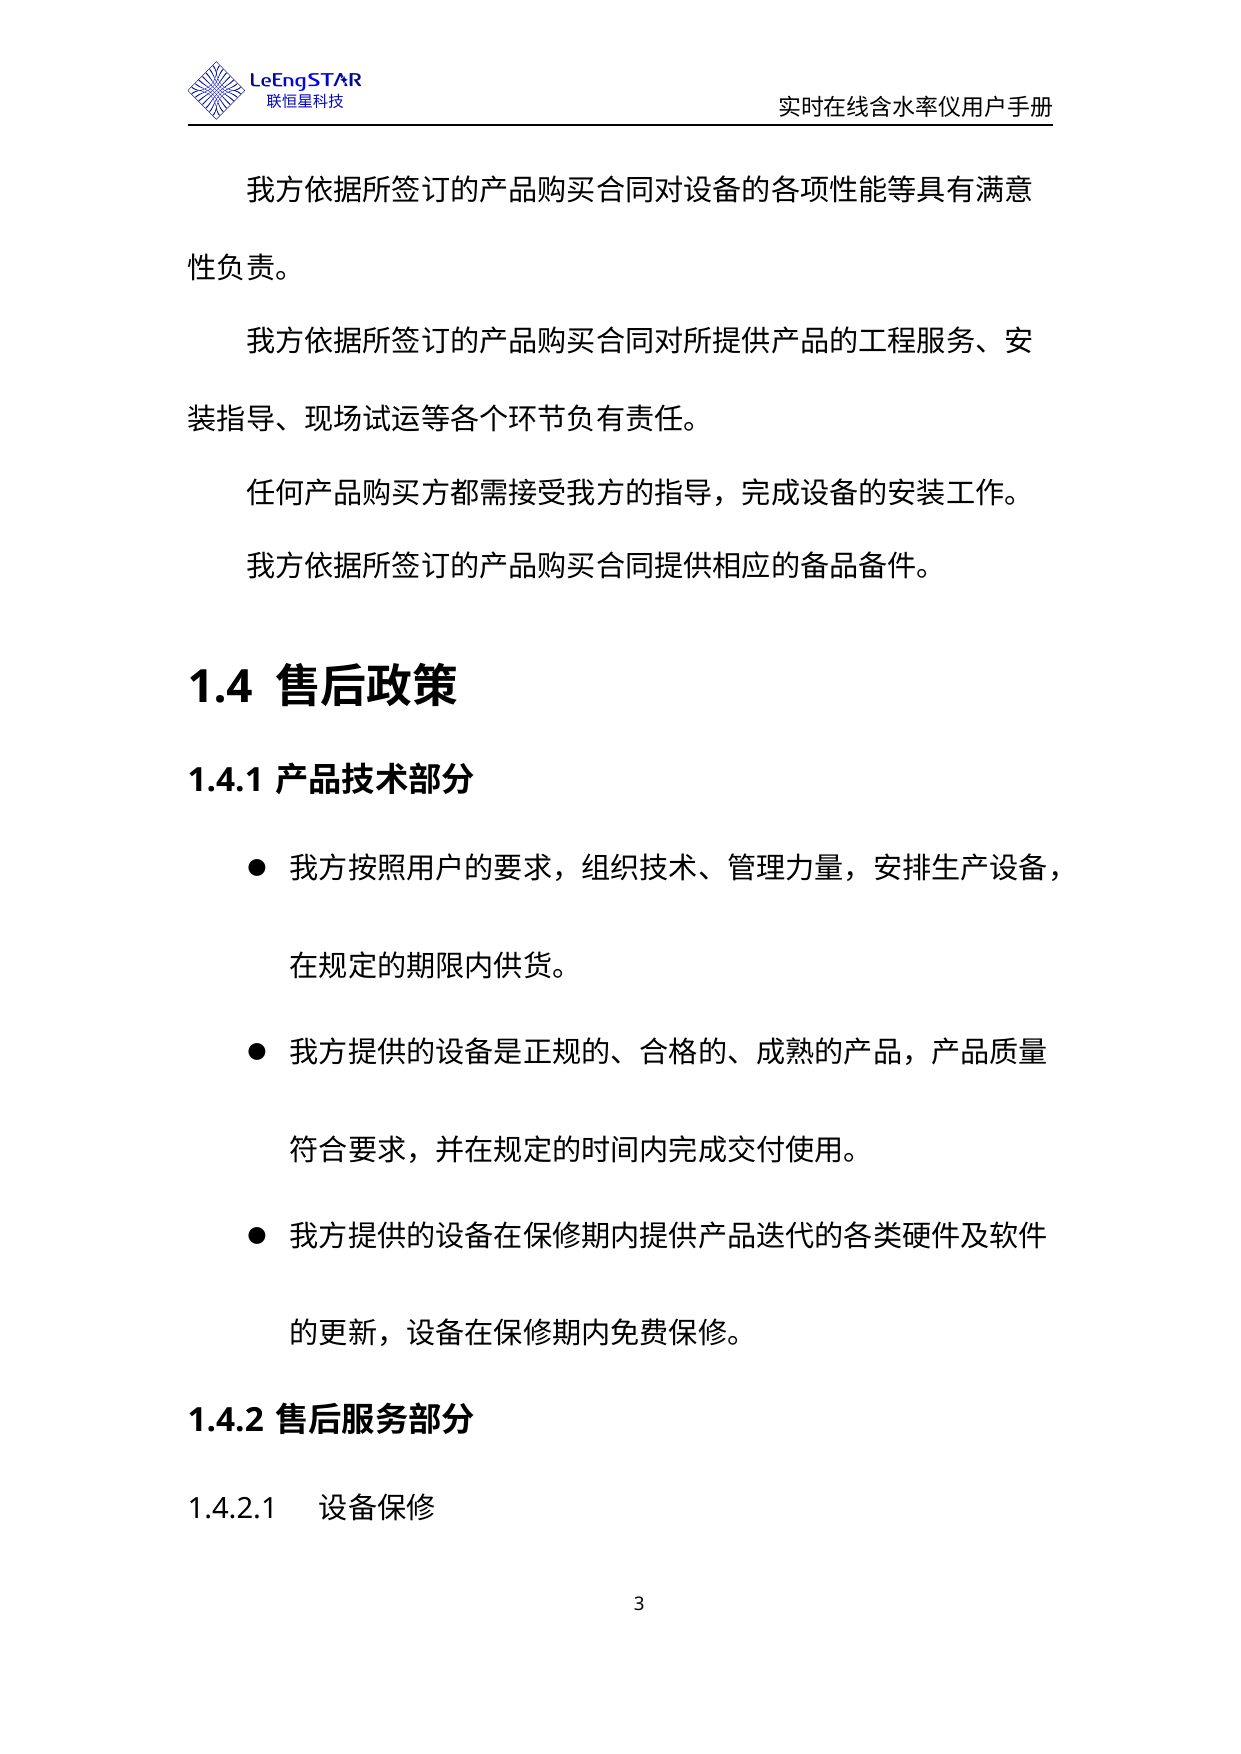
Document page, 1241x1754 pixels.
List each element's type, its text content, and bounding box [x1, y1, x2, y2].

list 我方提供的设备在保修期内提供产品迭代的各类硬件及软件的更新，设备在保修期内免费保修。 [246, 1230, 1053, 1393]
text 我方依据所签订的产品购买合同提供相应的备品备件。 [187, 531, 1053, 596]
list 我方提供的设备是正规的、合格的、成熟的产品，产品质量符合要求，并在规定的时间内完成交付使用。 [246, 1047, 1053, 1209]
picture [187, 61, 368, 120]
subtitle 售后服务部分 [187, 1414, 1053, 1479]
text 设备保修 [187, 1503, 1053, 1568]
text 我方依据所签订的产品购买合同对所提供产品的工程服务、安装指导、现场试运等各个环节负有责任。 [187, 306, 1053, 449]
subtitle 产品技术部分 [187, 774, 1053, 839]
text 我方依据所签订的产品购买合同对设备的各项性能等具有满意性负责。 [187, 155, 1053, 298]
text 任何产品购买方都需接受我方的指导，完成设备的安装工作。 [187, 458, 1053, 523]
list 我方按照用户的要求，组织技术、管理力量，安排生产设备，在规定的期限内供货。 [246, 863, 1053, 1025]
subtitle 售后政策 [187, 634, 1053, 731]
